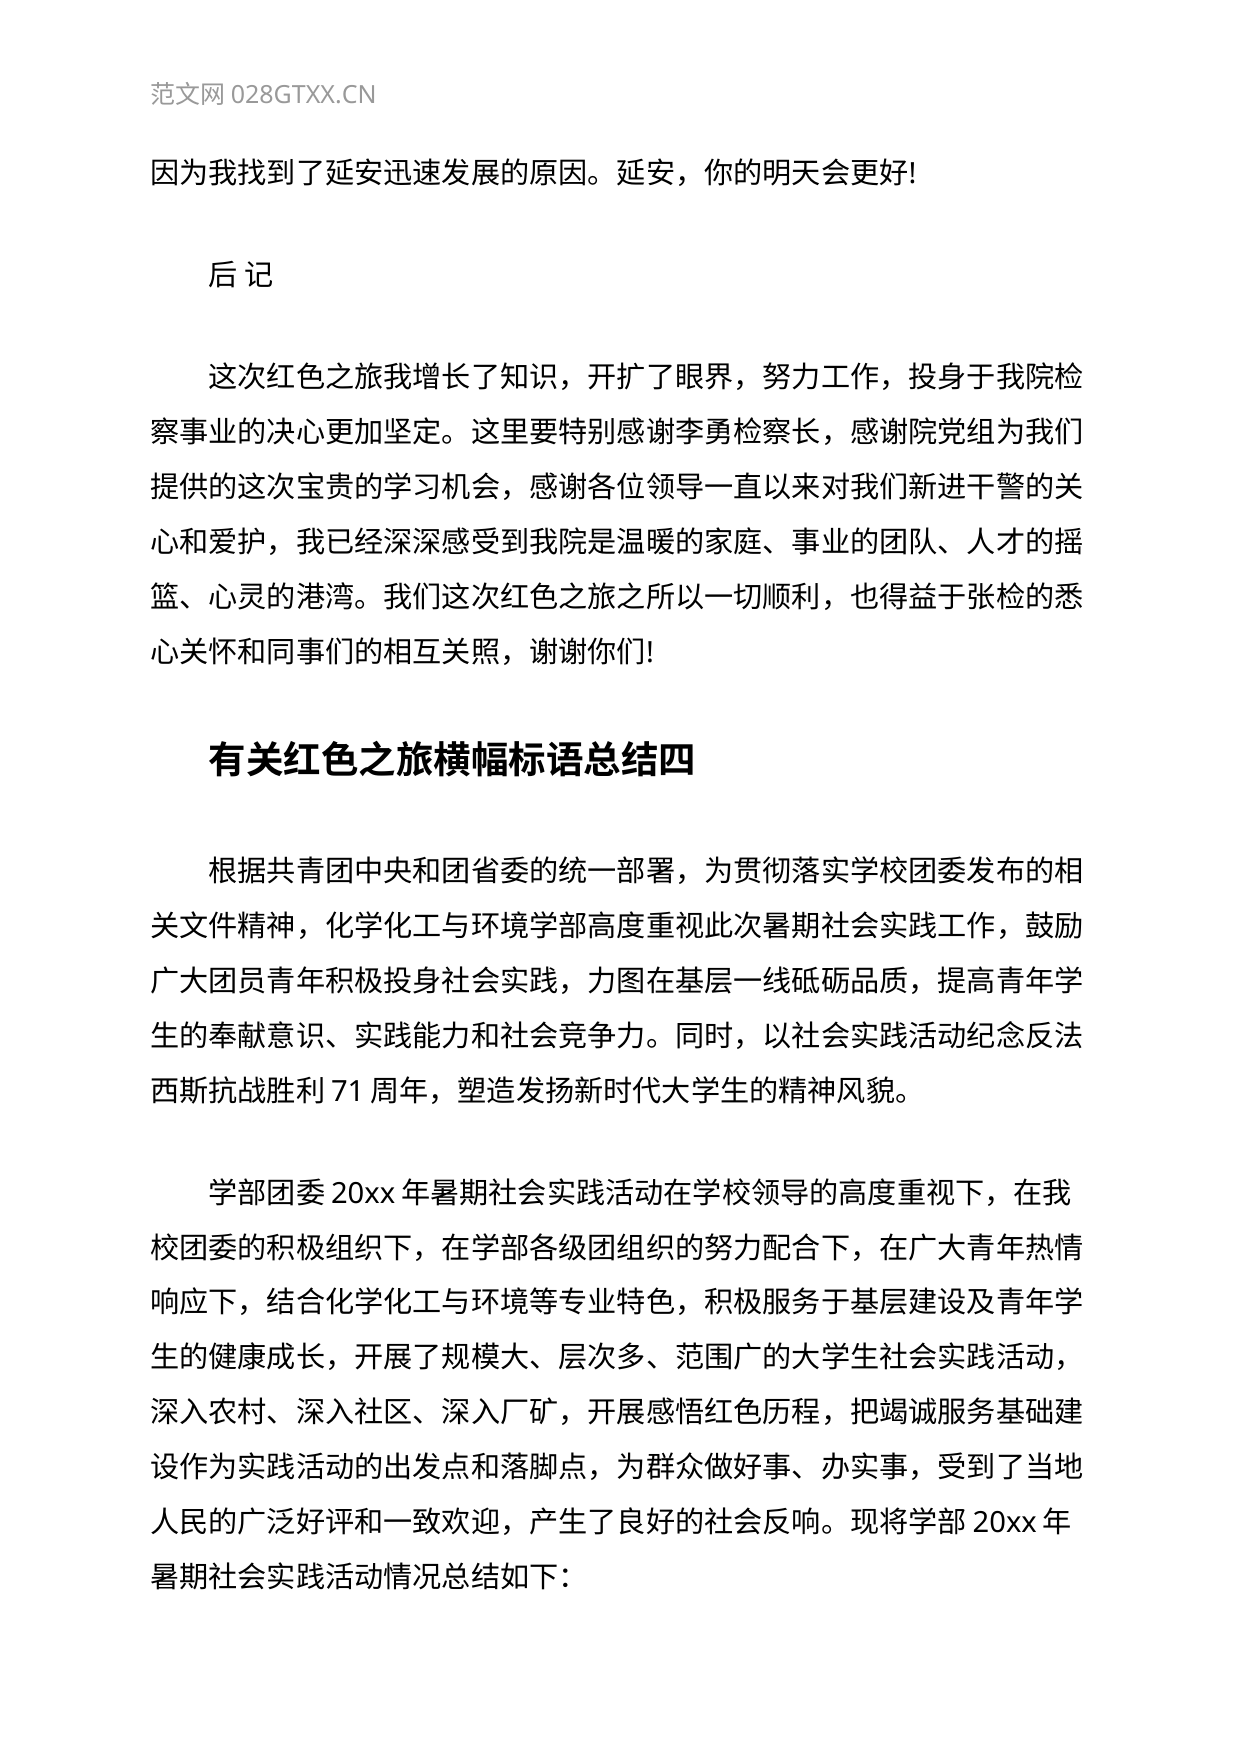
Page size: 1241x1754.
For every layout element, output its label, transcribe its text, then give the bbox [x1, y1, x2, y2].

text 这次红色之旅我增长了知识，开扩了眼界，努力工作，投身于我院检察事业的决心更加坚定。这里要特别感谢李勇检察长，感谢院党组为我们提供的这次宝贵的学习机会，感谢各位领导一直以来对我们新进干警的关心和爱护，我已经深深感受到我院是温暖的家庭、事业的团队、人才的摇篮、心灵的港湾。我们这次红色之旅之所以一切顺利，也得益于张检的悉心关怀和同事们的相互关照，谢谢你们! [150, 354, 1090, 671]
text 后 记 [150, 252, 1090, 294]
text 根据共青团中央和团省委的统一部署，为贯彻落实学校团委发布的相关文件精神，化学化工与环境学部高度重视此次暑期社会实践工作，鼓励广大团员青年积极投身社会实践，力图在基层一线砥砺品质，提高青年学生的奉献意识、实践能力和社会竞争力。同时，以社会实践活动纪念反法西斯抗战胜利71周年，塑造发扬新时代大学生的精神风貌。 [150, 848, 1090, 1109]
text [150, 150, 1090, 192]
text 有关红色之旅横幅标语总结四 [150, 730, 1090, 784]
text 学部团委20xx年暑期社会实践活动在学校领导的高度重视下，在我校团委的积极组织下，在学部各级团组织的努力配合下，在广大青年热情响应下，结合化学化工与环境等专业特色，积极服务于基层建设及青年学生的健康成长，开展了规模大、层次多、范围广的大学生社会实践活动，深入农村、深入社区、深入厂矿，开展感悟红色历程，把竭诚服务基础建设作为实践活动的出发点和落脚点，为群众做好事、办实事，受到了当地人民的广泛好评和一致欢迎，产生了良好的社会反响。现将学部20xx年暑期社会实践活动情况总结如下： [150, 1169, 1090, 1596]
